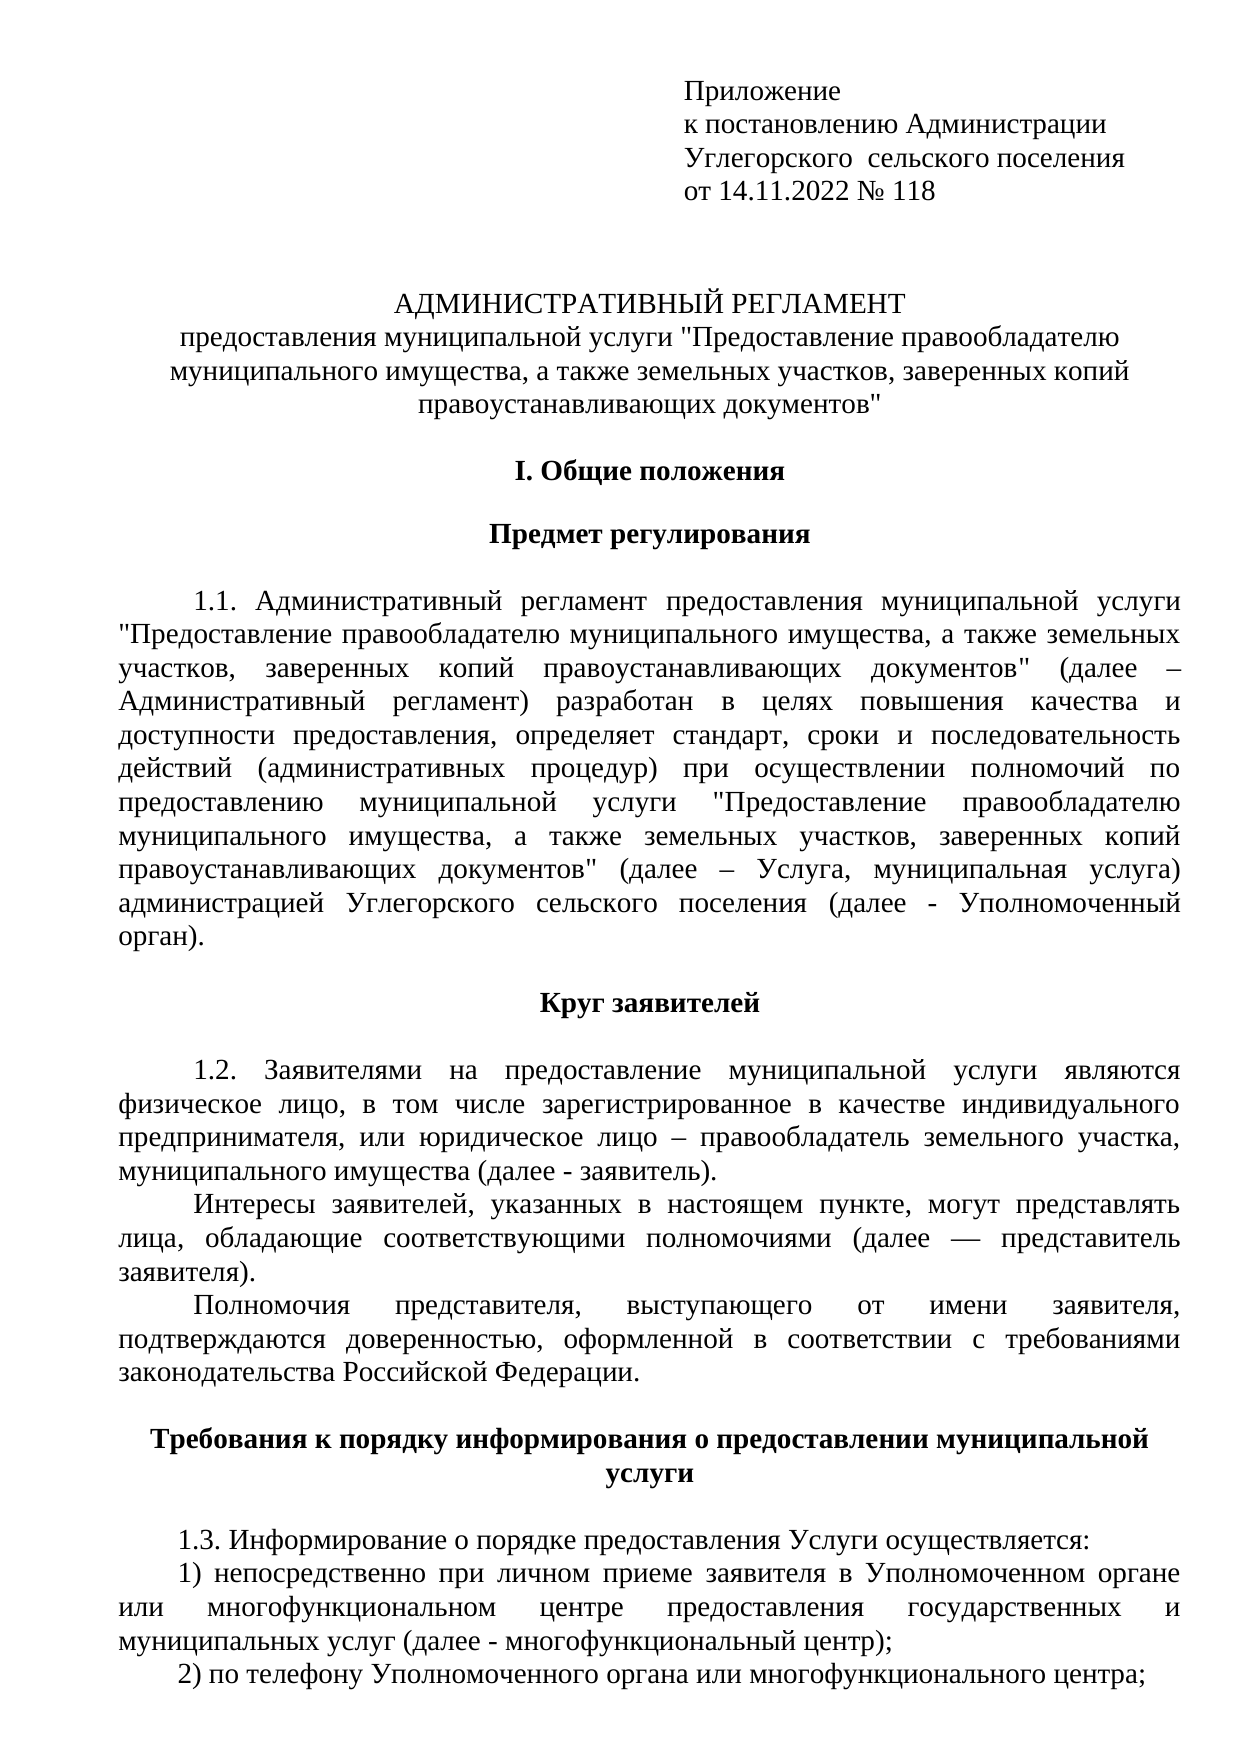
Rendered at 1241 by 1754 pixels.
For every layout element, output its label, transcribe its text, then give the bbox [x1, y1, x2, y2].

text 1.3. Информирование о порядке предоставления Услуги осуществляется: [118, 1522, 1181, 1556]
table_header Приложение к постановлению Администрации Углегорского сельского поселения от 14.11.2022 № 118 [672, 73, 1162, 207]
text АДМИНИСТРАТИВНЫЙ РЕГЛАМЕНТ предоставления муниципальной услуги "Предоставление правообладателю муниципального имущества, а также земельных участков, заверенных копий правоустанавливающих документов" [118, 286, 1181, 420]
text Круг заявителей [118, 985, 1181, 1019]
text I. Общие положения [118, 453, 1181, 487]
text Полномочия представителя, выступающего от имени заявителя, подтверждаются доверенностью, оформленной в соответствии с требованиями законодательства Российской Федерации. [118, 1287, 1181, 1388]
text 1.1. Административный регламент предоставления муниципальной услуги "Предоставление правообладателю муниципального имущества, а также земельных участков, заверенных копий правоустанавливающих документов" (далее – Административный регламент) разработан в целях повышения качества и доступности предоставления, определяет стандарт, сроки и последовательность действий (административных процедур) при осуществлении полномочий по предоставлению муниципальной услуги "Предоставление правообладателю муниципального имущества, а также земельных участков, заверенных копий правоустанавливающих документов" (далее – Услуга, муниципальная услуга) администрацией Углегорского сельского поселения (далее - Уполномоченный орган). [118, 583, 1181, 952]
text Интересы заявителей, указанных в настоящем пункте, могут представлять лица, обладающие соответствующими полномочиями (далее — представитель заявителя). [118, 1187, 1181, 1287]
text Требования к порядку информирования о предоставлении муниципальной услуги [118, 1421, 1181, 1488]
text 1.2. Заявителями на предоставление муниципальной услуги являются физическое лицо, в том числе зарегистрированное в качестве индивидуального предпринимателя, или юридическое лицо – правообладатель земельного участка, муниципального имущества (далее - заявитель). [118, 1052, 1181, 1187]
text Предмет регулирования [118, 516, 1181, 549]
text 1) непосредственно при личном приеме заявителя в Уполномоченном органе или многофункциональном центре предоставления государственных и муниципальных услуг (далее - многофункциональный центр); [118, 1556, 1181, 1656]
text 2) по телефону Уполномоченного органа или многофункционального центра; [118, 1656, 1181, 1690]
